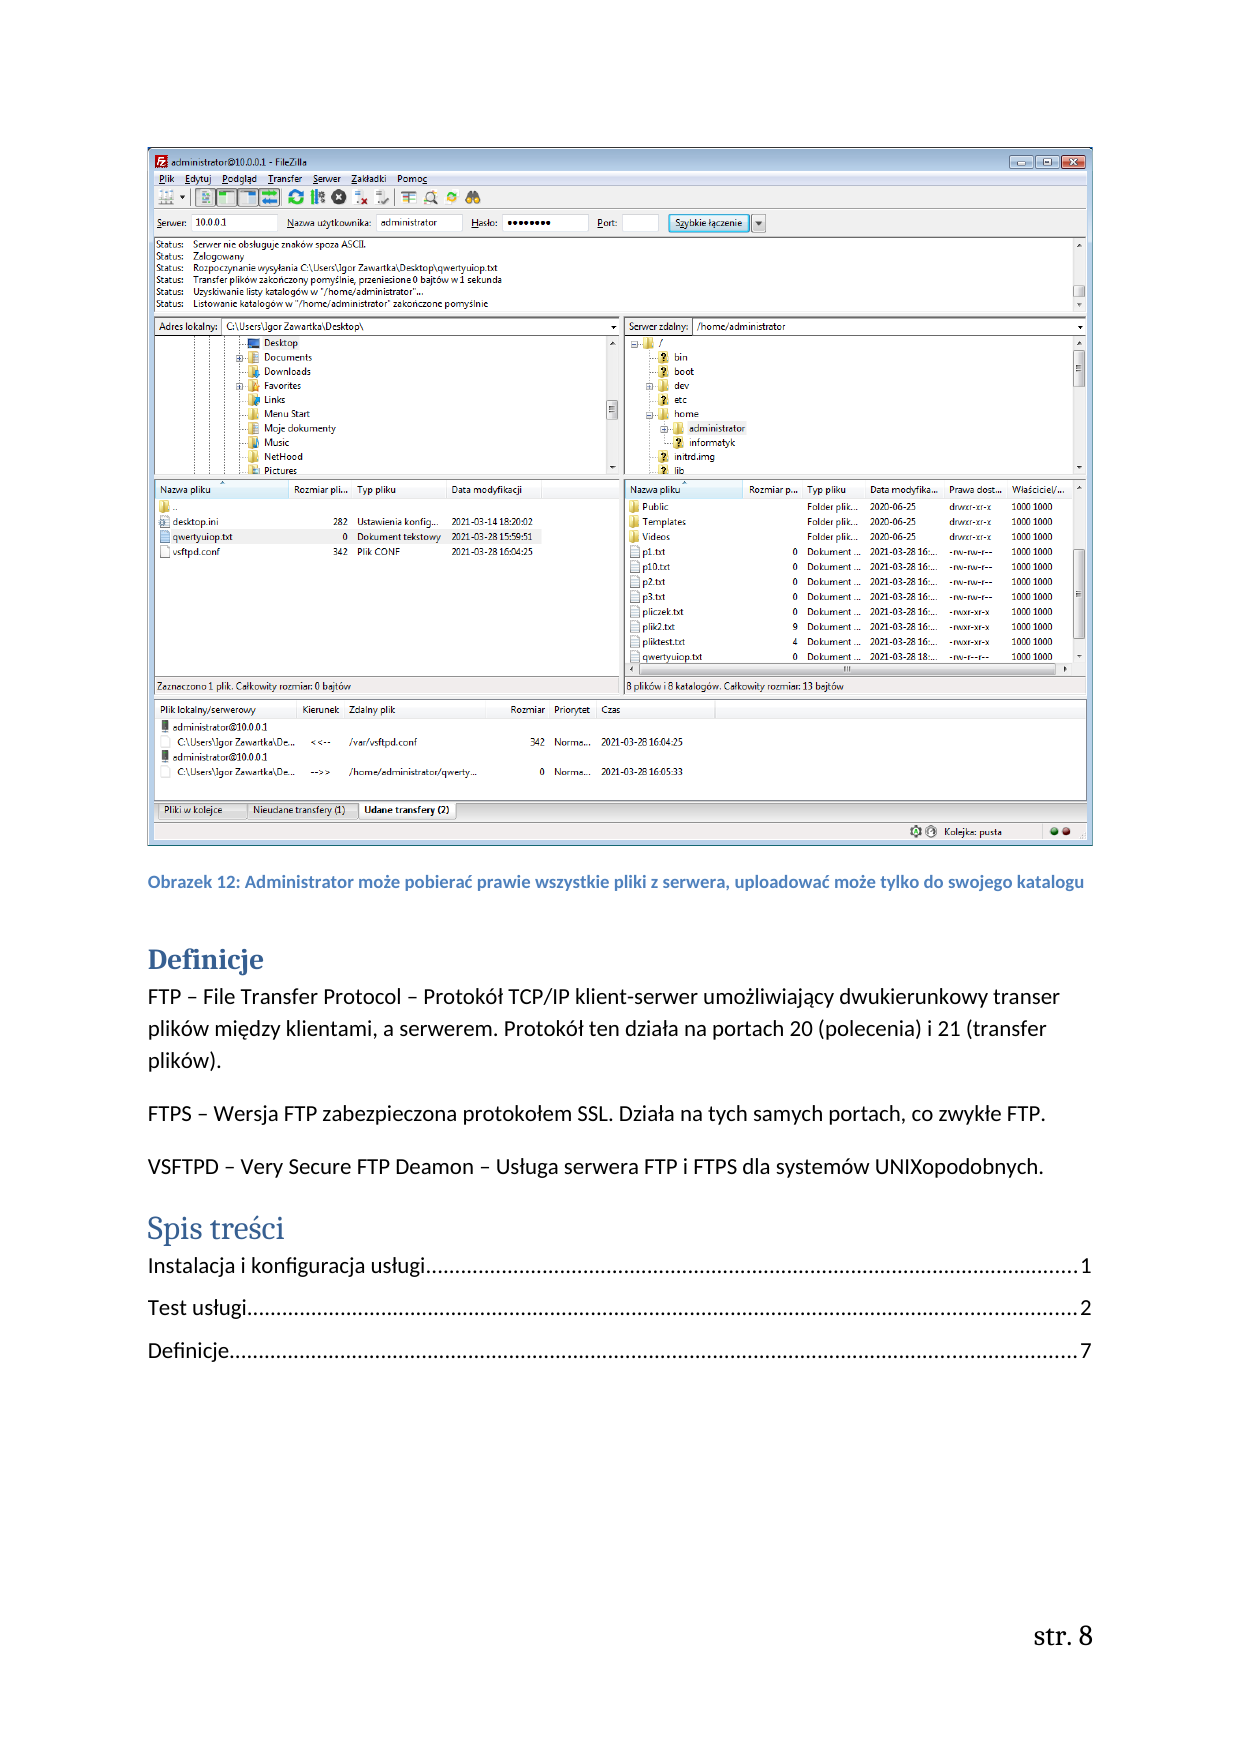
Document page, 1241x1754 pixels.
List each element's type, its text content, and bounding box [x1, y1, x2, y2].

text Obrazek 12: Administrator może pobierać prawie wszystkie pliki z serwera, uploadować może tylko do swojego katalogu [148, 870, 1093, 893]
subtitle Definicje [148, 943, 1093, 977]
text VSFTPD – Very Secure FTP Deamon – Usługa serwera FTP i FTPS dla systemów UNIXopodobnych. [148, 1152, 1093, 1180]
text FTPS – Wersja FTP zabezpieczona protokołem SSL. Działa na tych samych portach, co zwykłe FTP. [148, 1099, 1093, 1127]
picture [147, 147, 1093, 846]
text FTP – File Transfer Protocol – Protokół TCP/IP klient-serwer umożliwiający dwukierunkowy transer plików między klientami, a serwerem. Protokół ten działa na portach 20 (polecenia) i 21 (transfer plików). [148, 982, 1093, 1074]
